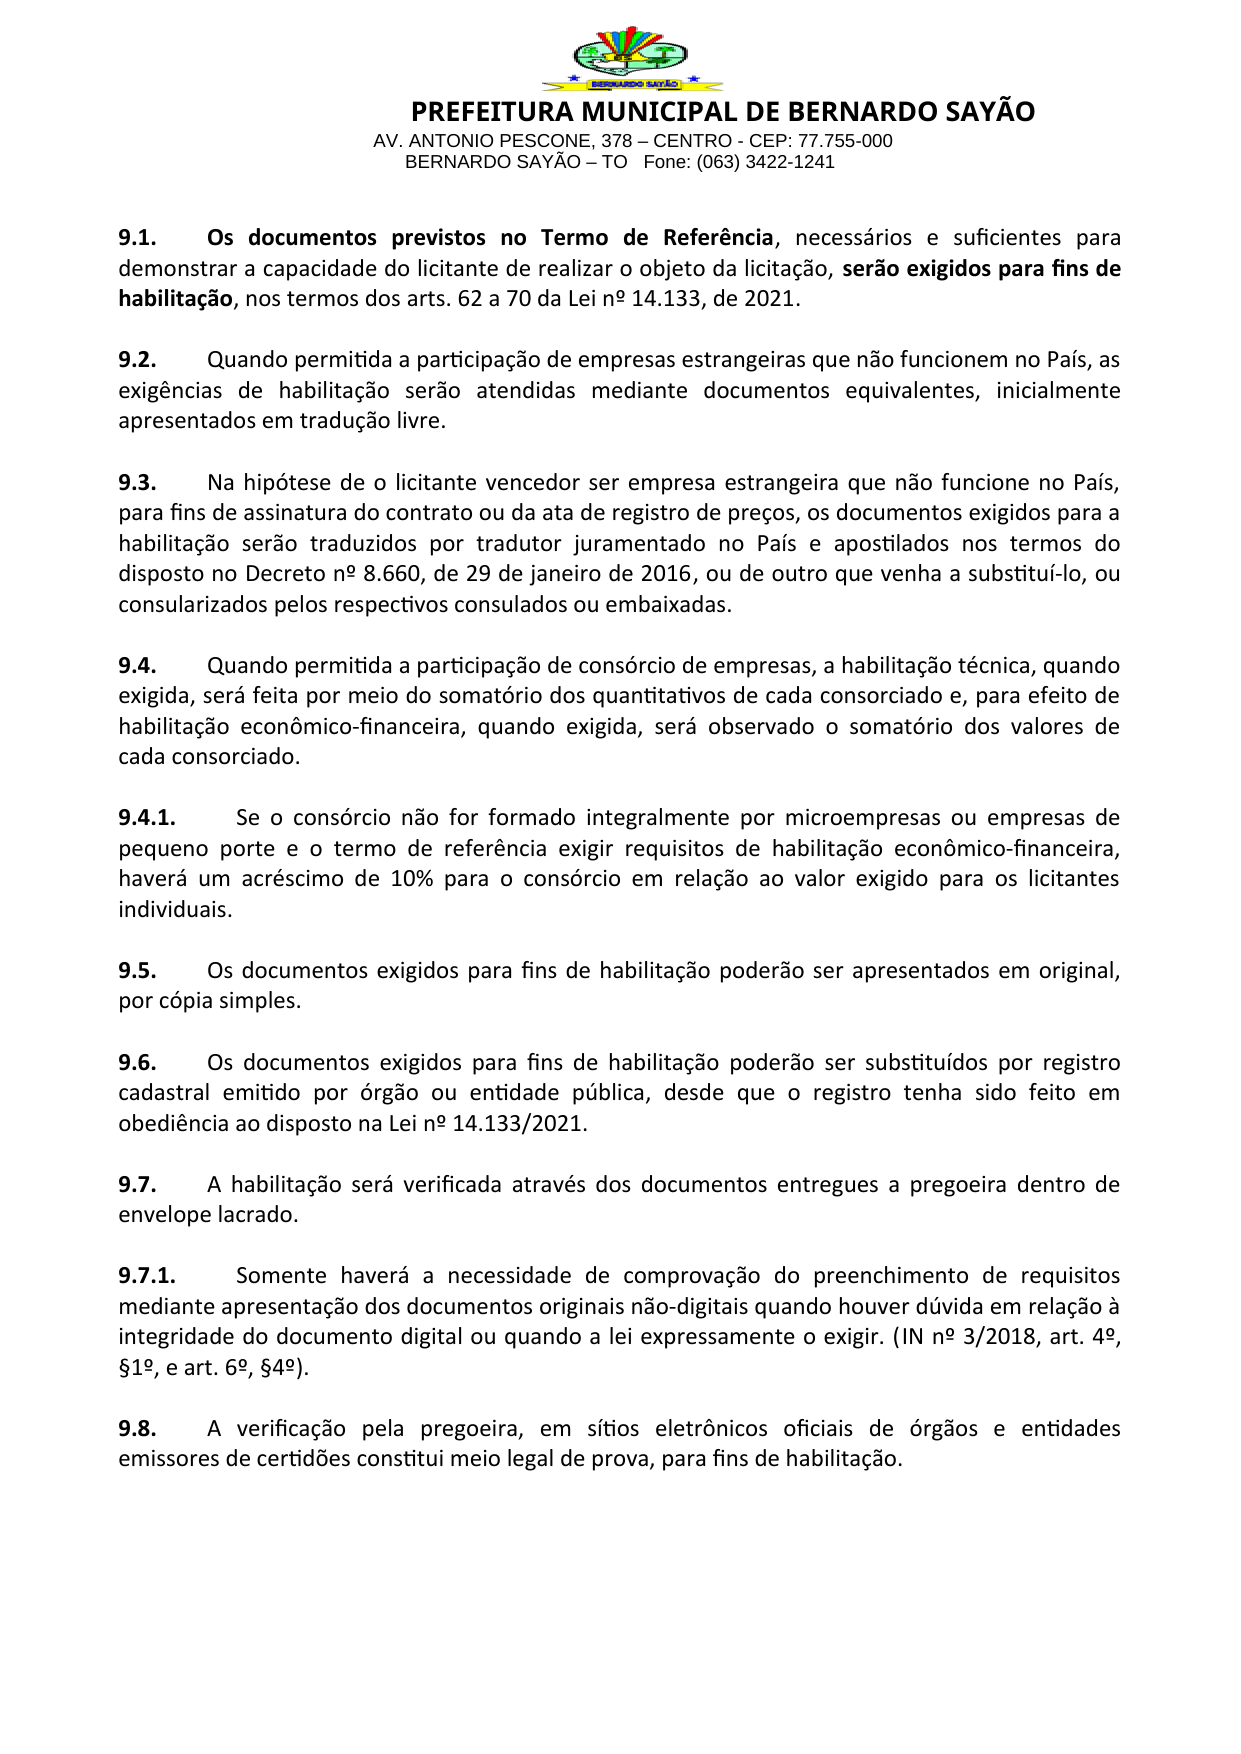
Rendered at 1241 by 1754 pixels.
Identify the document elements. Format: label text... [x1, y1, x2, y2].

list A verificação pela pregoeira, em sítios eletrônicos oficiais de órgãos e entidades emissores de certidões constitui meio legal de prova, para fins de habilitação. [118, 1412, 1122, 1473]
list Somente haverá a necessidade de comprovação do preenchimento de requisitos mediante apresentação dos documentos originais não-digitais quando houver dúvida em relação à integridade do documento digital ou quando a lei expressamente o exigir. (IN nº 3/2018, art. 4º, §1º, e art. 6º, §4º). [118, 1259, 1122, 1381]
list Os documentos exigidos para fins de habilitação poderão ser apresentados em original, por cópia simples. [118, 954, 1122, 1015]
list Na hipótese de o licitante vencedor ser empresa estrangeira que não funcione no País, para ﬁns de assinatura do contrato ou da ata de registro de preços, os documentos exigidos para a habilitação serão traduzidos por tradutor juramentado no País e apostilados nos termos do disposto no Decreto nº 8.660, de 29 de janeiro de 2016, ou de outro que venha a substituí-lo, ou consularizados pelos respectivos consulados ou embaixadas. [118, 466, 1122, 618]
list Os documentos previstos no Termo de Referência, necessários e suficientes para demonstrar a capacidade do licitante de realizar o objeto da licitação, serão exigidos para fins de habilitação, nos termos dos arts. 62 a 70 da Lei nº 14.133, de 2021. [118, 222, 1122, 313]
picture [540, 25, 724, 91]
list Quando permitida a participação de consórcio de empresas, a habilitação técnica, quando exigida, será feita por meio do somatório dos quantitativos de cada consorciado e, para efeito de habilitação econômico-financeira, quando exigida, será observado o somatório dos valores de cada consorciado. [118, 649, 1122, 771]
list Quando permitida a participação de empresas estrangeiras que não funcionem no País, as exigências de habilitação serão atendidas mediante documentos equivalentes, inicialmente apresentados em tradução livre. [118, 344, 1122, 435]
list Os documentos exigidos para fins de habilitação poderão ser substituídos por registro cadastral emitido por órgão ou entidade pública, desde que o registro tenha sido feito em obediência ao disposto na Lei nº 14.133/2021. [118, 1046, 1122, 1137]
list Se o consórcio não for formado integralmente por microempresas ou empresas de pequeno porte e o termo de referência exigir requisitos de habilitação econômico-financeira, haverá um acréscimo de 10% para o consórcio em relação ao valor exigido para os licitantes individuais. [118, 801, 1122, 923]
list A habilitação será verificada através dos documentos entregues a pregoeira dentro de envelope lacrado. [118, 1168, 1122, 1229]
